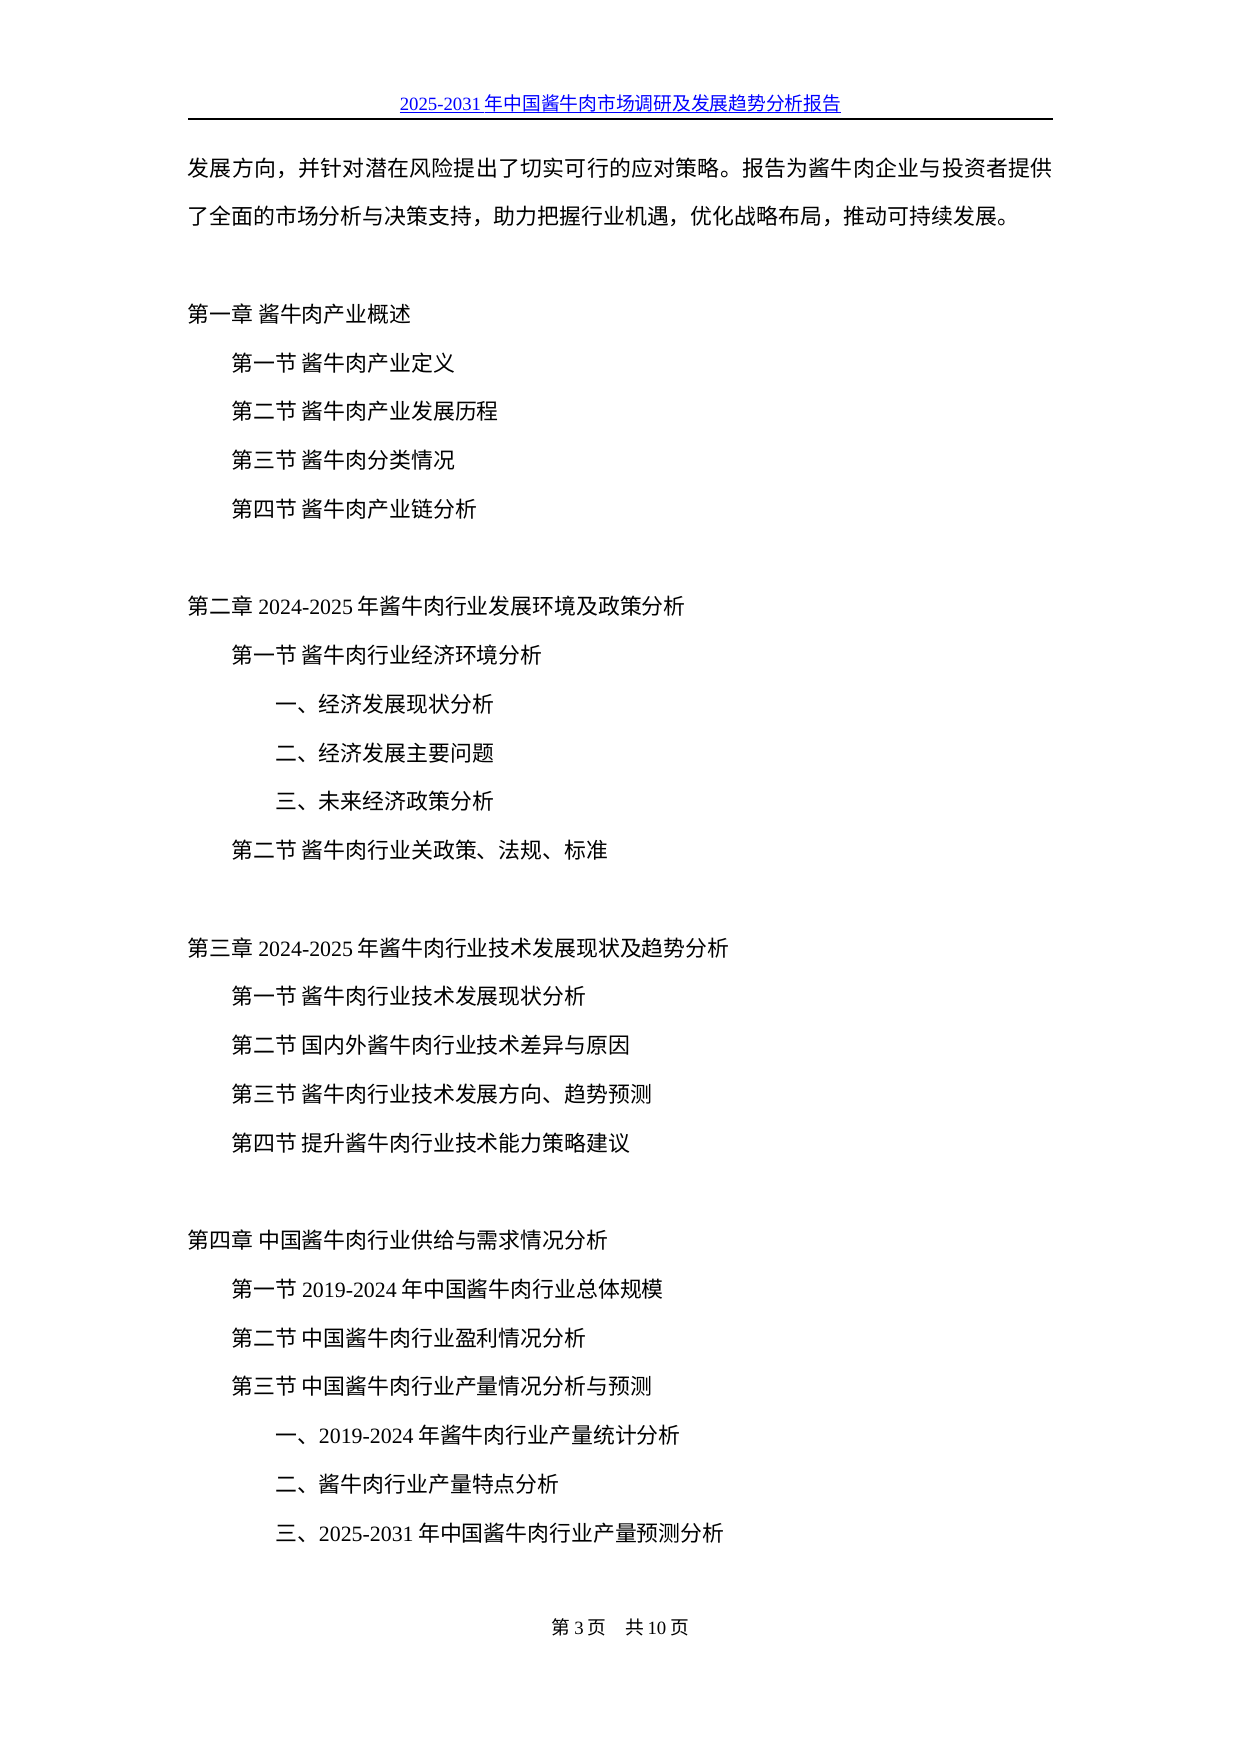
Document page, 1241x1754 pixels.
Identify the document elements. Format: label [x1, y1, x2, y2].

text [187, 150, 1053, 1548]
